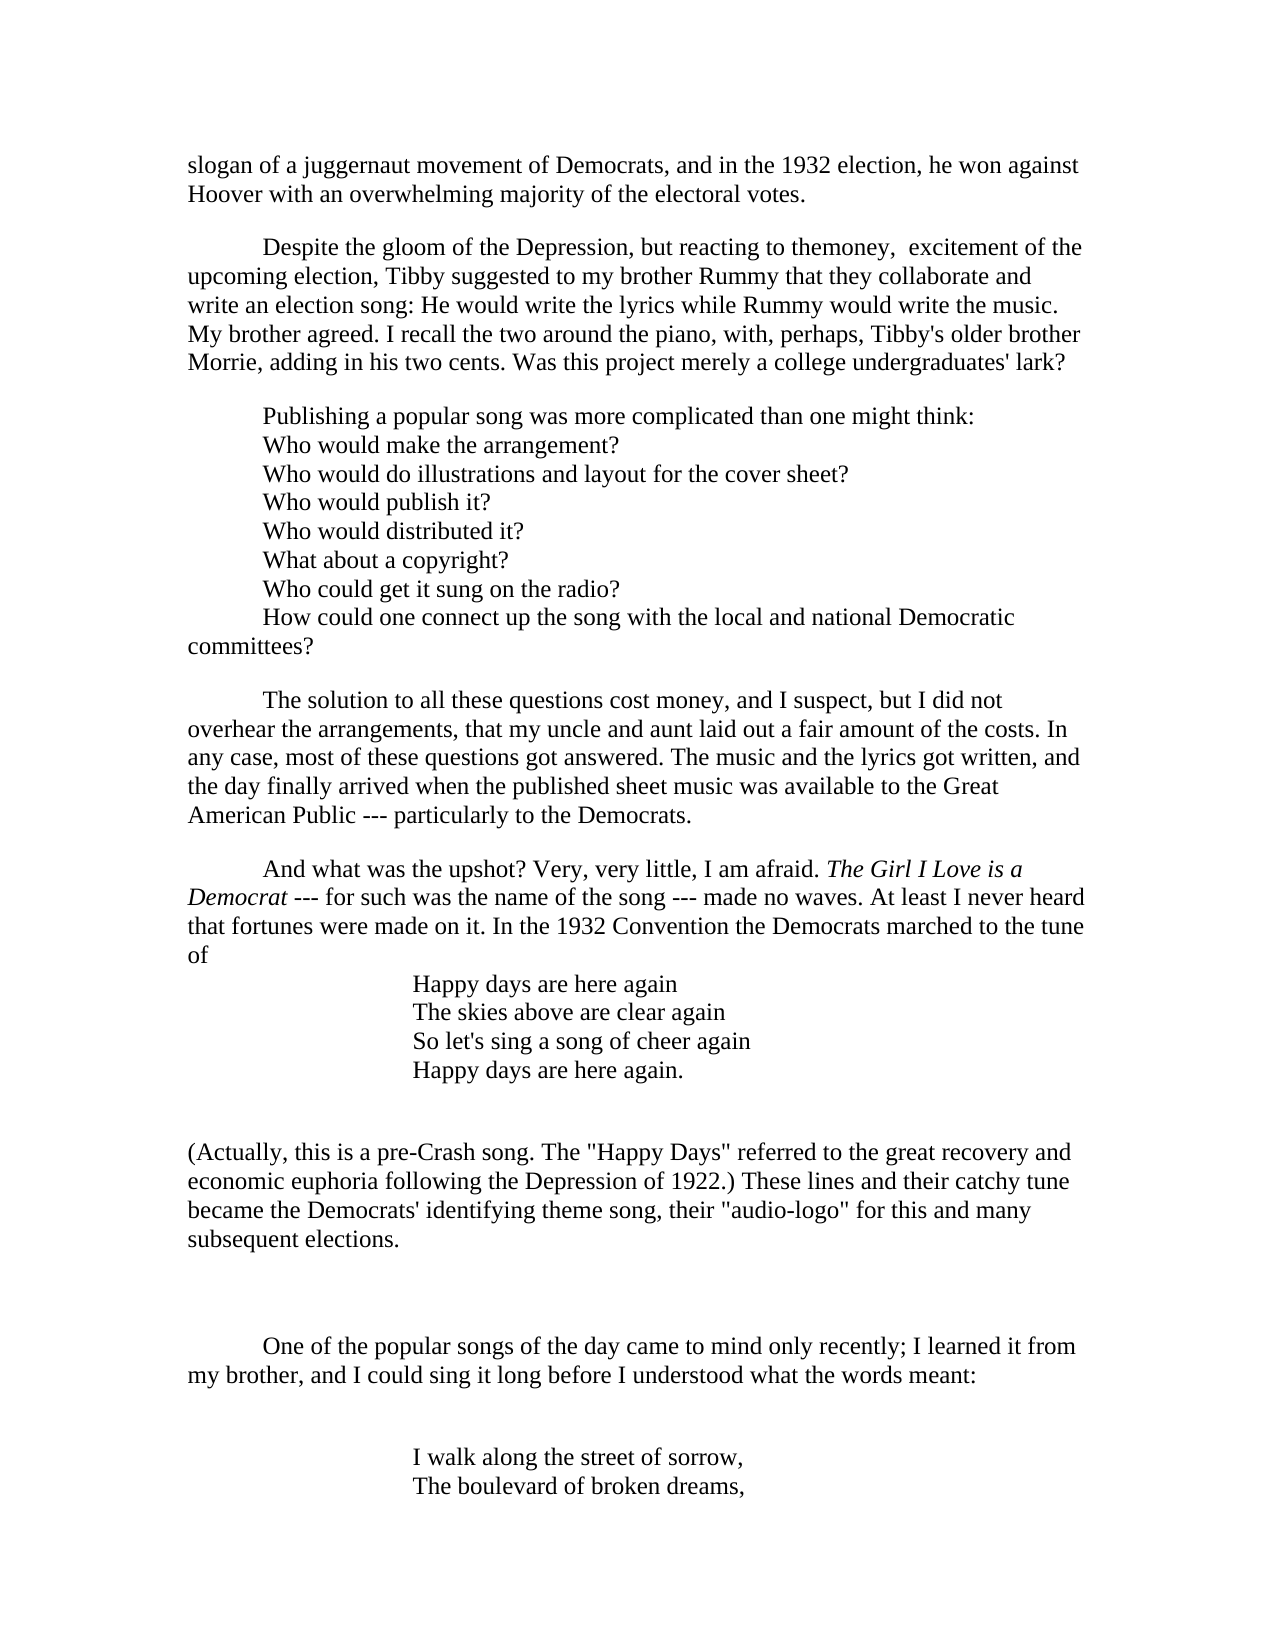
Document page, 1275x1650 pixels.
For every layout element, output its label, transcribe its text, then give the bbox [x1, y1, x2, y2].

text One of the popular songs of the day came to mind only recently; I learned it from my brother, and I could sing it long before I understood what the words meant: [187, 1331, 1087, 1389]
text The skies above are clear again [187, 997, 1087, 1026]
text Despite the gloom of the Depression, but reacting to themoney, excitement of the upcoming election, Tibby suggested to my brother Rummy that they collaborate and write an election song: He would write the lyrics while Rummy would write the music. My brother agreed. I recall the two around the piano, with, perhaps, Tibby's older brother Morrie, adding in his two cents. Was this project merely a college undergraduates' lark? [187, 232, 1087, 376]
text Happy days are here again. [187, 1055, 1087, 1084]
text I walk along the street of sorrow, [187, 1442, 1087, 1471]
text The boulevard of broken dreams, [187, 1471, 1087, 1500]
text What about a copyright? [187, 545, 1087, 574]
text Who could get it sung on the radio? [187, 574, 1087, 602]
text (Actually, this is a pre-Crash song. The "Happy Days" referred to the great recovery and economic euphoria following the Depression of 1922.) These lines and their catchy tune became the Democrats' identifying theme song, their "audio-logo" for this and many subsequent elections. [187, 1137, 1087, 1252]
text So let's sing a song of cheer again [187, 1026, 1087, 1055]
text Happy days are here again [187, 969, 1087, 997]
text Who would distributed it? [187, 516, 1087, 545]
text Publishing a popular song was more complicated than one might think: [187, 401, 1087, 430]
text Who would do illustrations and layout for the cover sheet? [187, 459, 1087, 487]
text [187, 150, 1087, 207]
text Who would make the arrangement? [187, 430, 1087, 459]
text And what was the upshot? Very, very little, I am afraid. The Girl I Love is a Democrat --- for such was the name of the song --- made no waves. At least I never heard that fortunes were made on it. In the 1932 Convention the Democrats marched to the tune of [187, 854, 1087, 969]
text Who would publish it? [187, 487, 1087, 516]
text The solution to all these questions cost money, and I suspect, but I did not overhear the arrangements, that my uncle and aunt laid out a fair amount of the costs. In any case, most of these questions got answered. The music and the lyrics got written, and the day finally arrived when the published sheet music was available to the Great American Public --- particularly to the Democrats. [187, 685, 1087, 829]
text How could one connect up the song with the local and national Democratic committees? [187, 602, 1087, 660]
